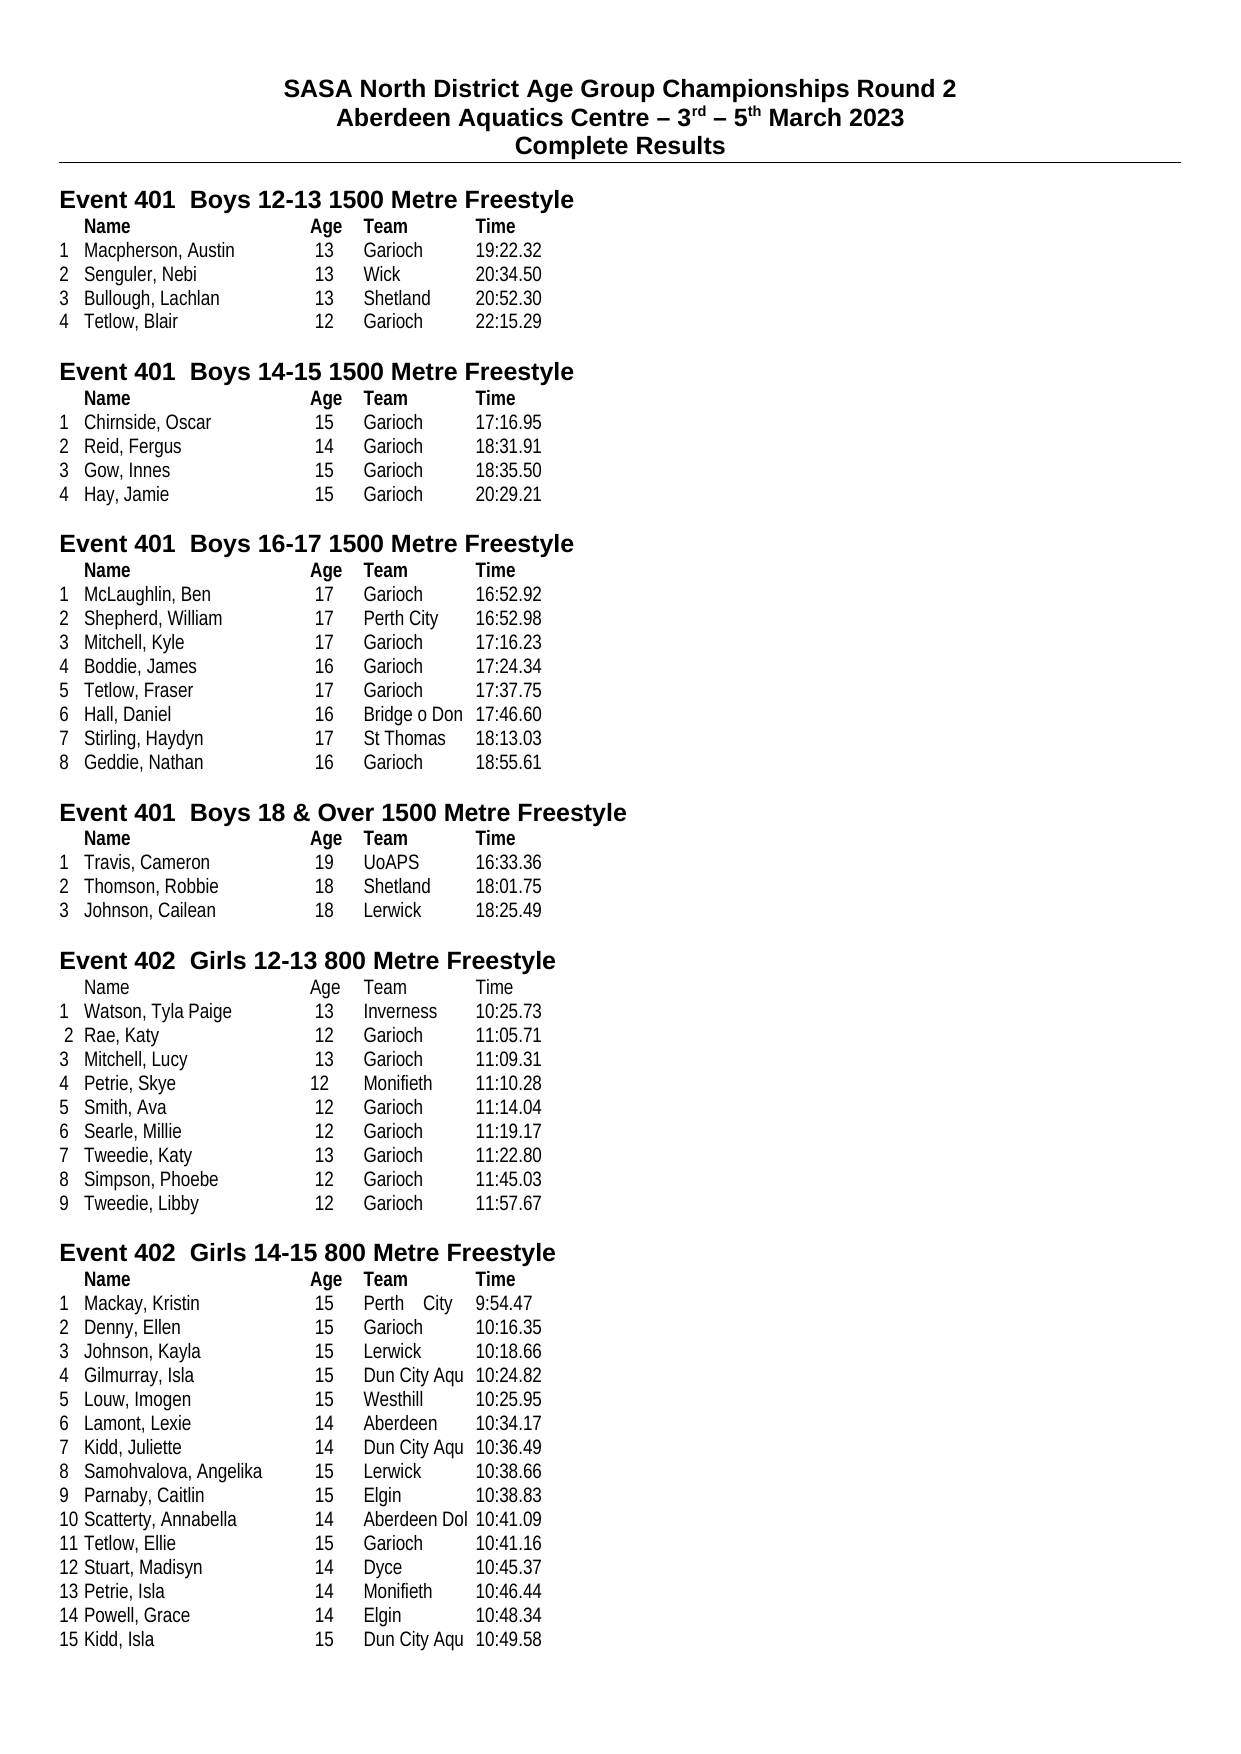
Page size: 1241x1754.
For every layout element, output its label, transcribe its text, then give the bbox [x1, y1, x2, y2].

text 11 Tetlow, Ellie 15 Garioch 10:41.16 [59, 1531, 1181, 1554]
text Event 401 Boys 16-17 1500 Metre Freestyle [59, 529, 1181, 558]
text 4 Gilmurray, Isla 15 Dun City Aqu 10:24.82 [59, 1363, 1181, 1387]
text 4 Boddie, James 16 Garioch 17:24.34 [59, 654, 1181, 678]
text 3 Johnson, Cailean 18 Lerwick 18:25.49 [59, 898, 1181, 922]
text 8 Samohvalova, Angelika 15 Lerwick 10:38.66 [59, 1459, 1181, 1483]
text 6 Hall, Daniel 16 Bridge o Don 17:46.60 [59, 702, 1181, 726]
text 8 Simpson, Phoebe 12 Garioch 11:45.03 [59, 1166, 1181, 1190]
text 5 Tetlow, Fraser 17 Garioch 17:37.75 [59, 678, 1181, 702]
text 3 Mitchell, Kyle 17 Garioch 17:16.23 [59, 630, 1181, 654]
text 2 Thomson, Robbie 18 Shetland 18:01.75 [59, 874, 1181, 898]
text 6 Lamont, Lexie 14 Aberdeen 10:34.17 [59, 1411, 1181, 1435]
text 3 Gow, Innes 15 Garioch 18:35.50 [59, 458, 1181, 482]
text Event 401 Boys 12-13 1500 Metre Freestyle [59, 185, 1181, 213]
text 5 Louw, Imogen 15 Westhill 10:25.95 [59, 1387, 1181, 1411]
text Event 401 Boys 18 & Over 1500 Metre Freestyle [59, 797, 1181, 826]
text 15 Kidd, Isla 15 Dun City Aqu 10:49.58 [59, 1626, 1181, 1650]
text 7 Stirling, Haydyn 17 St Thomas 18:13.03 [59, 726, 1181, 749]
text 2 Reid, Fergus 14 Garioch 18:31.91 [59, 434, 1181, 458]
text 1 Watson, Tyla Paige 13 Inverness 10:25.73 [59, 999, 1181, 1023]
text 8 Geddie, Nathan 16 Garioch 18:55.61 [59, 749, 1181, 773]
text 7 Kidd, Juliette 14 Dun City Aqu 10:36.49 [59, 1435, 1181, 1459]
text Name Age Team Time [59, 826, 1181, 850]
text Name Age Team Time [59, 213, 1181, 237]
text 1 Macpherson, Austin 13 Garioch 19:22.32 [59, 237, 1181, 261]
text Name Age Team Time [59, 1267, 1181, 1291]
text Name Age Team Time [59, 975, 1181, 999]
text 5 Smith, Ava 12 Garioch 11:14.04 [59, 1094, 1181, 1118]
text 14 Powell, Grace 14 Elgin 10:48.34 [59, 1602, 1181, 1626]
text Event 402 Girls 14-15 800 Metre Freestyle [59, 1238, 1181, 1267]
text 4 Hay, Jamie 15 Garioch 20:29.21 [59, 482, 1181, 506]
text 3 Mitchell, Lucy 13 Garioch 11:09.31 [59, 1047, 1181, 1071]
text 3 Bullough, Lachlan 13 Shetland 20:52.30 [59, 285, 1181, 309]
text 1 Mackay, Kristin 15 Perth City 9:54.47 [59, 1291, 1181, 1315]
text Event 401 Boys 14-15 1500 Metre Freestyle [59, 357, 1181, 386]
text 3 Johnson, Kayla 15 Lerwick 10:18.66 [59, 1339, 1181, 1363]
text 2 Rae, Katy 12 Garioch 11:05.71 [59, 1023, 1181, 1047]
text 1 McLaughlin, Ben 17 Garioch 16:52.92 [59, 582, 1181, 606]
text 1 Chirnside, Oscar 15 Garioch 17:16.95 [59, 410, 1181, 434]
text 7 Tweedie, Katy 13 Garioch 11:22.80 [59, 1142, 1181, 1166]
text 2 Senguler, Nebi 13 Wick 20:34.50 [59, 261, 1181, 285]
text 4 Tetlow, Blair 12 Garioch 22:15.29 [59, 309, 1181, 333]
text 12 Stuart, Madisyn 14 Dyce 10:45.37 [59, 1554, 1181, 1578]
text Name Age Team Time [59, 558, 1181, 582]
text Name Age Team Time [59, 386, 1181, 410]
text Event 402 Girls 12-13 800 Metre Freestyle [59, 946, 1181, 975]
text 6 Searle, Millie 12 Garioch 11:19.17 [59, 1118, 1181, 1142]
text 2 Denny, Ellen 15 Garioch 10:16.35 [59, 1315, 1181, 1339]
text 10 Scatterty, Annabella 14 Aberdeen Dol 10:41.09 [59, 1507, 1181, 1531]
text 1 Travis, Cameron 19 UoAPS 16:33.36 [59, 850, 1181, 874]
text 4 Petrie, Skye 12 Monifieth 11:10.28 [59, 1071, 1181, 1094]
text 2 Shepherd, William 17 Perth City 16:52.98 [59, 606, 1181, 630]
text 9 Tweedie, Libby 12 Garioch 11:57.67 [59, 1190, 1181, 1214]
text 13 Petrie, Isla 14 Monifieth 10:46.44 [59, 1578, 1181, 1602]
text 9 Parnaby, Caitlin 15 Elgin 10:38.83 [59, 1483, 1181, 1507]
